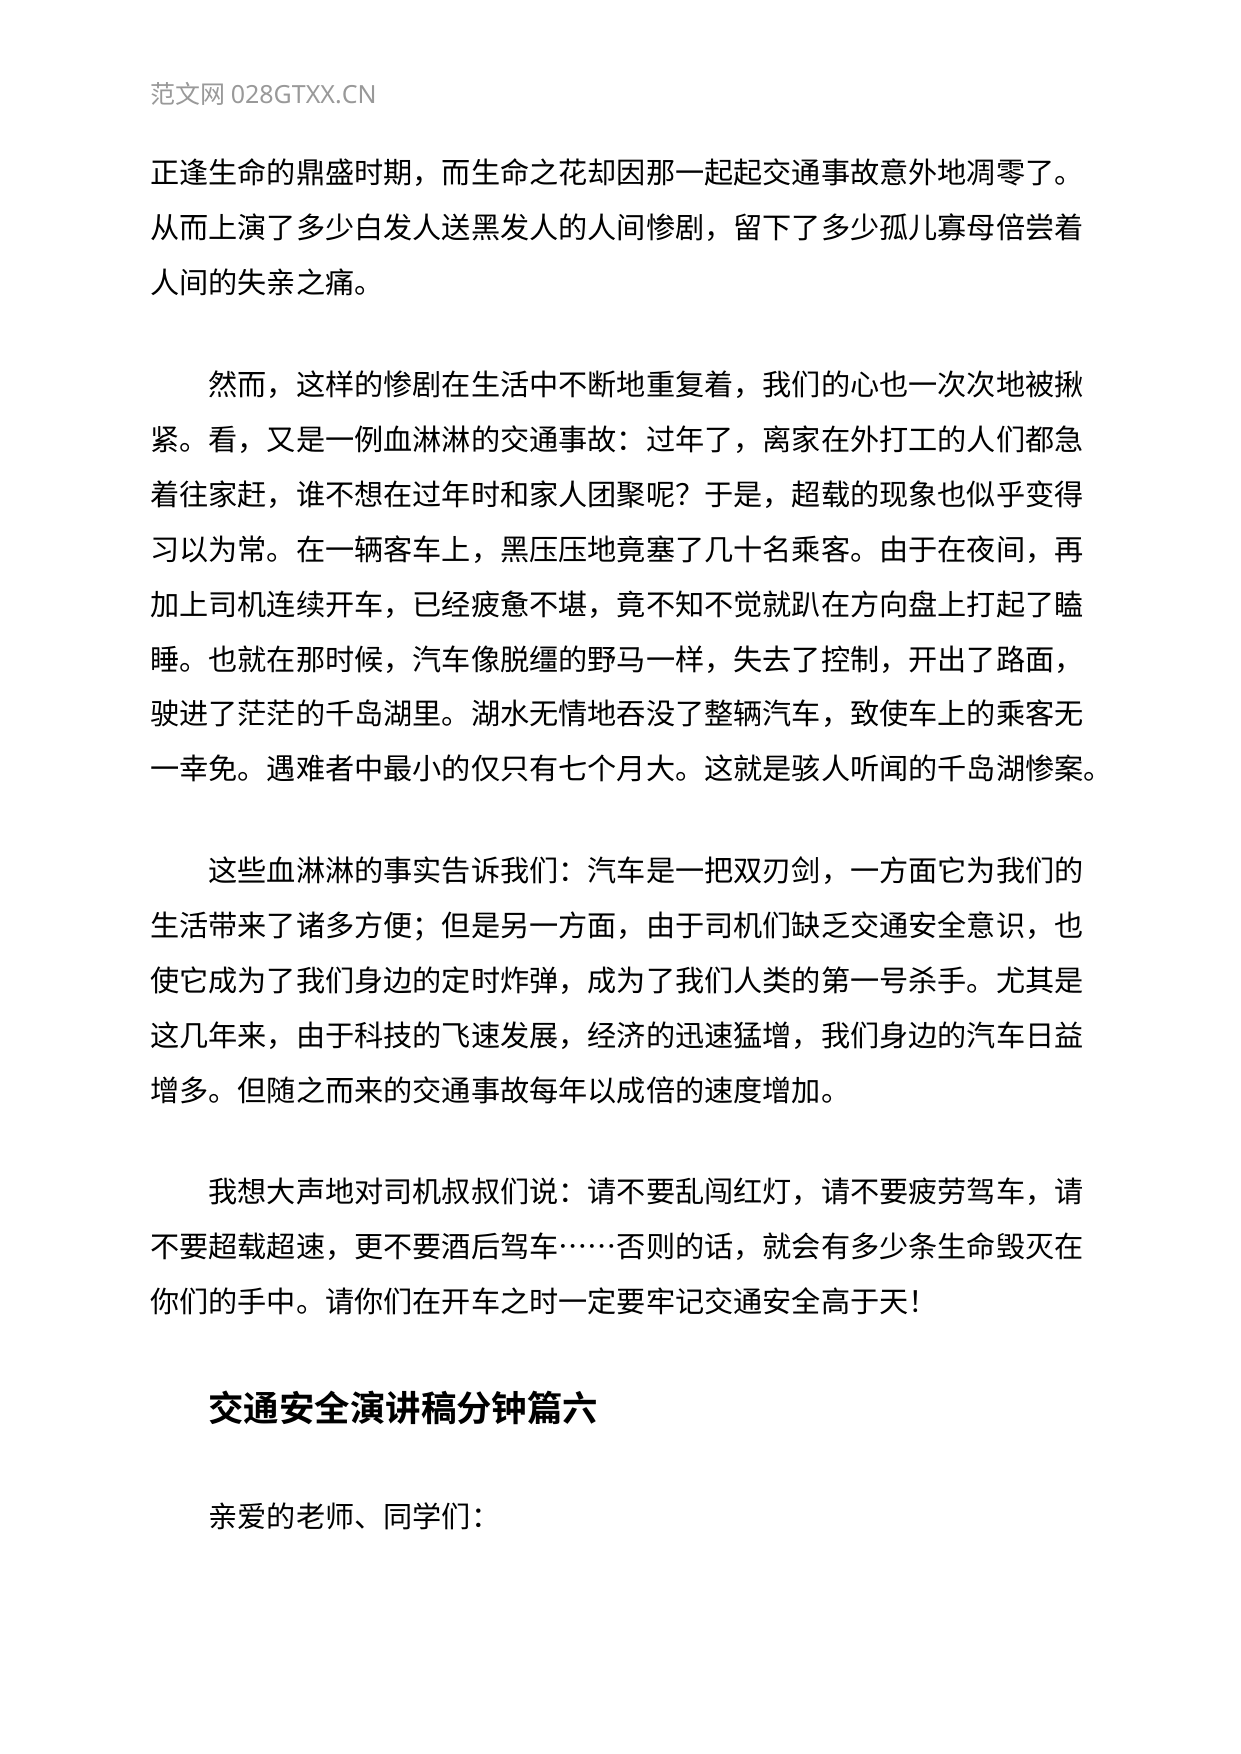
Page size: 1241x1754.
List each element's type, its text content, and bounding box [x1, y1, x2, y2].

text 我想大声地对司机叔叔们说：请不要乱闯红灯，请不要疲劳驾车，请不要超载超速，更不要酒后驾车……否则的话，就会有多少条生命毁灭在你们的手中。请你们在开车之时一定要牢记交通安全高于天！ [150, 1169, 1090, 1321]
text 亲爱的老师、同学们： [150, 1494, 1090, 1536]
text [150, 150, 1090, 302]
text 这些血淋淋的事实告诉我们：汽车是一把双刃剑，一方面它为我们的生活带来了诸多方便；但是另一方面，由于司机们缺乏交通安全意识，也使它成为了我们身边的定时炸弹，成为了我们人类的第一号杀手。尤其是这几年来，由于科技的飞速发展，经济的迅速猛增，我们身边的汽车日益增多。但随之而来的交通事故每年以成倍的速度增加。 [150, 848, 1090, 1109]
text 然而，这样的惨剧在生活中不断地重复着，我们的心也一次次地被揪紧。看，又是一例血淋淋的交通事故：过年了，离家在外打工的人们都急着往家赶，谁不想在过年时和家人团聚呢？于是，超载的现象也似乎变得习以为常。在一辆客车上，黑压压地竟塞了几十名乘客。由于在夜间，再加上司机连续开车，已经疲惫不堪，竟不知不觉就趴在方向盘上打起了瞌睡。也就在那时候，汽车像脱缰的野马一样，失去了控制，开出了路面，驶进了茫茫的千岛湖里。湖水无情地吞没了整辆汽车，致使车上的乘客无一幸免。遇难者中最小的仅只有七个月大。这就是骇人听闻的千岛湖惨案。 [150, 362, 1090, 788]
text 交通安全演讲稿分钟篇六 [150, 1381, 1090, 1432]
